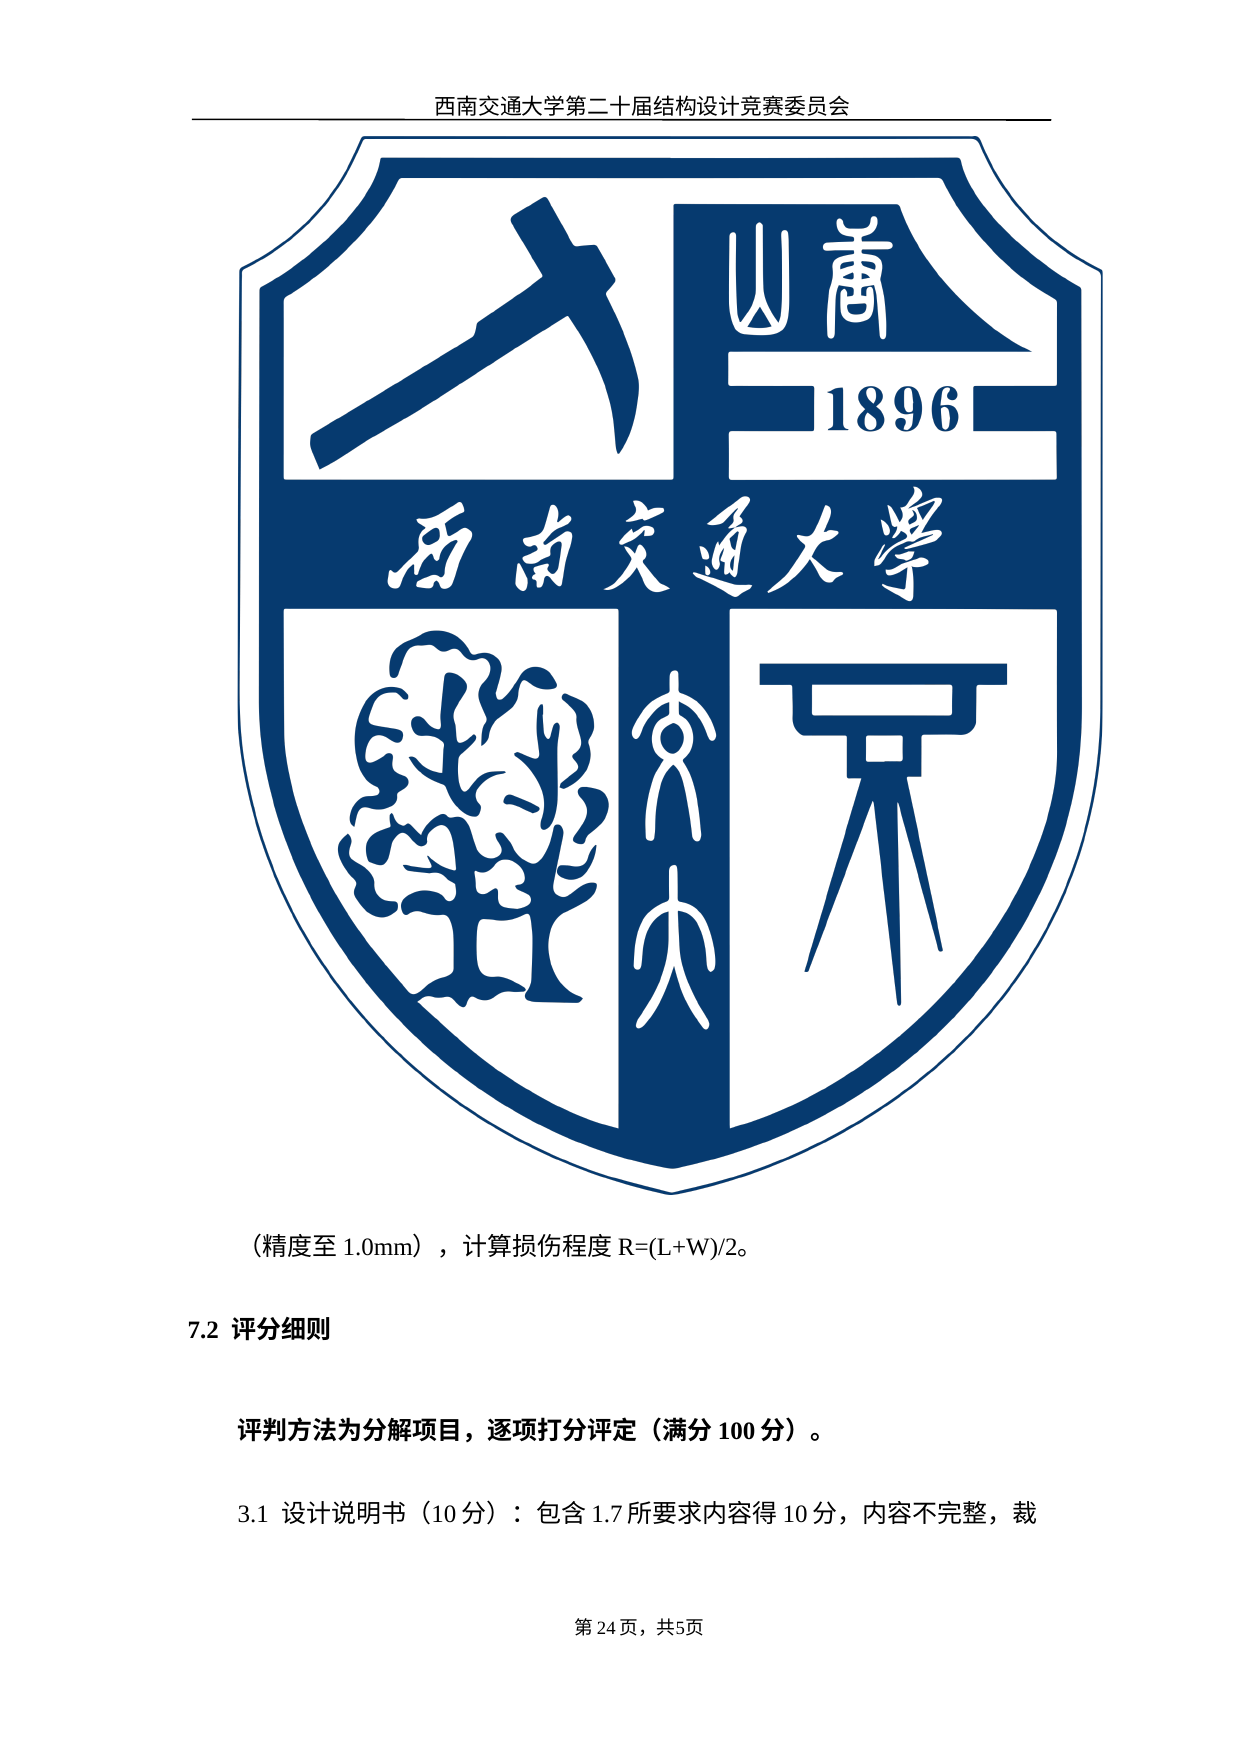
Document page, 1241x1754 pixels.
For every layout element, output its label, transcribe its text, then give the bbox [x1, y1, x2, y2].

text 3.1 设计说明书（10分）：包含1.7所要求内容得10分，内容不完整，裁判可酌情扣分。 [237, 1479, 1053, 1544]
text 2.6 损伤检验：每个球经二次自由落体后，检验球体表面的开裂状态。有肉眼可见裂缝，则用测量裂缝宽度的显微镜测量最大裂缝宽度Cw（精度至0. 01mm）；有撞击凹陷或剥落损伤，测量最大损伤区的长度L和宽度W （精度至1.0mm），计算损伤程度R=(L+W)/2。 [237, 1212, 1053, 1277]
picture [237, 136, 1103, 1195]
subtitle 7.2 评分细则 [187, 1295, 1053, 1360]
text 评判方法为分解项目，逐项打分评定（满分100分）。 [187, 1396, 1053, 1461]
